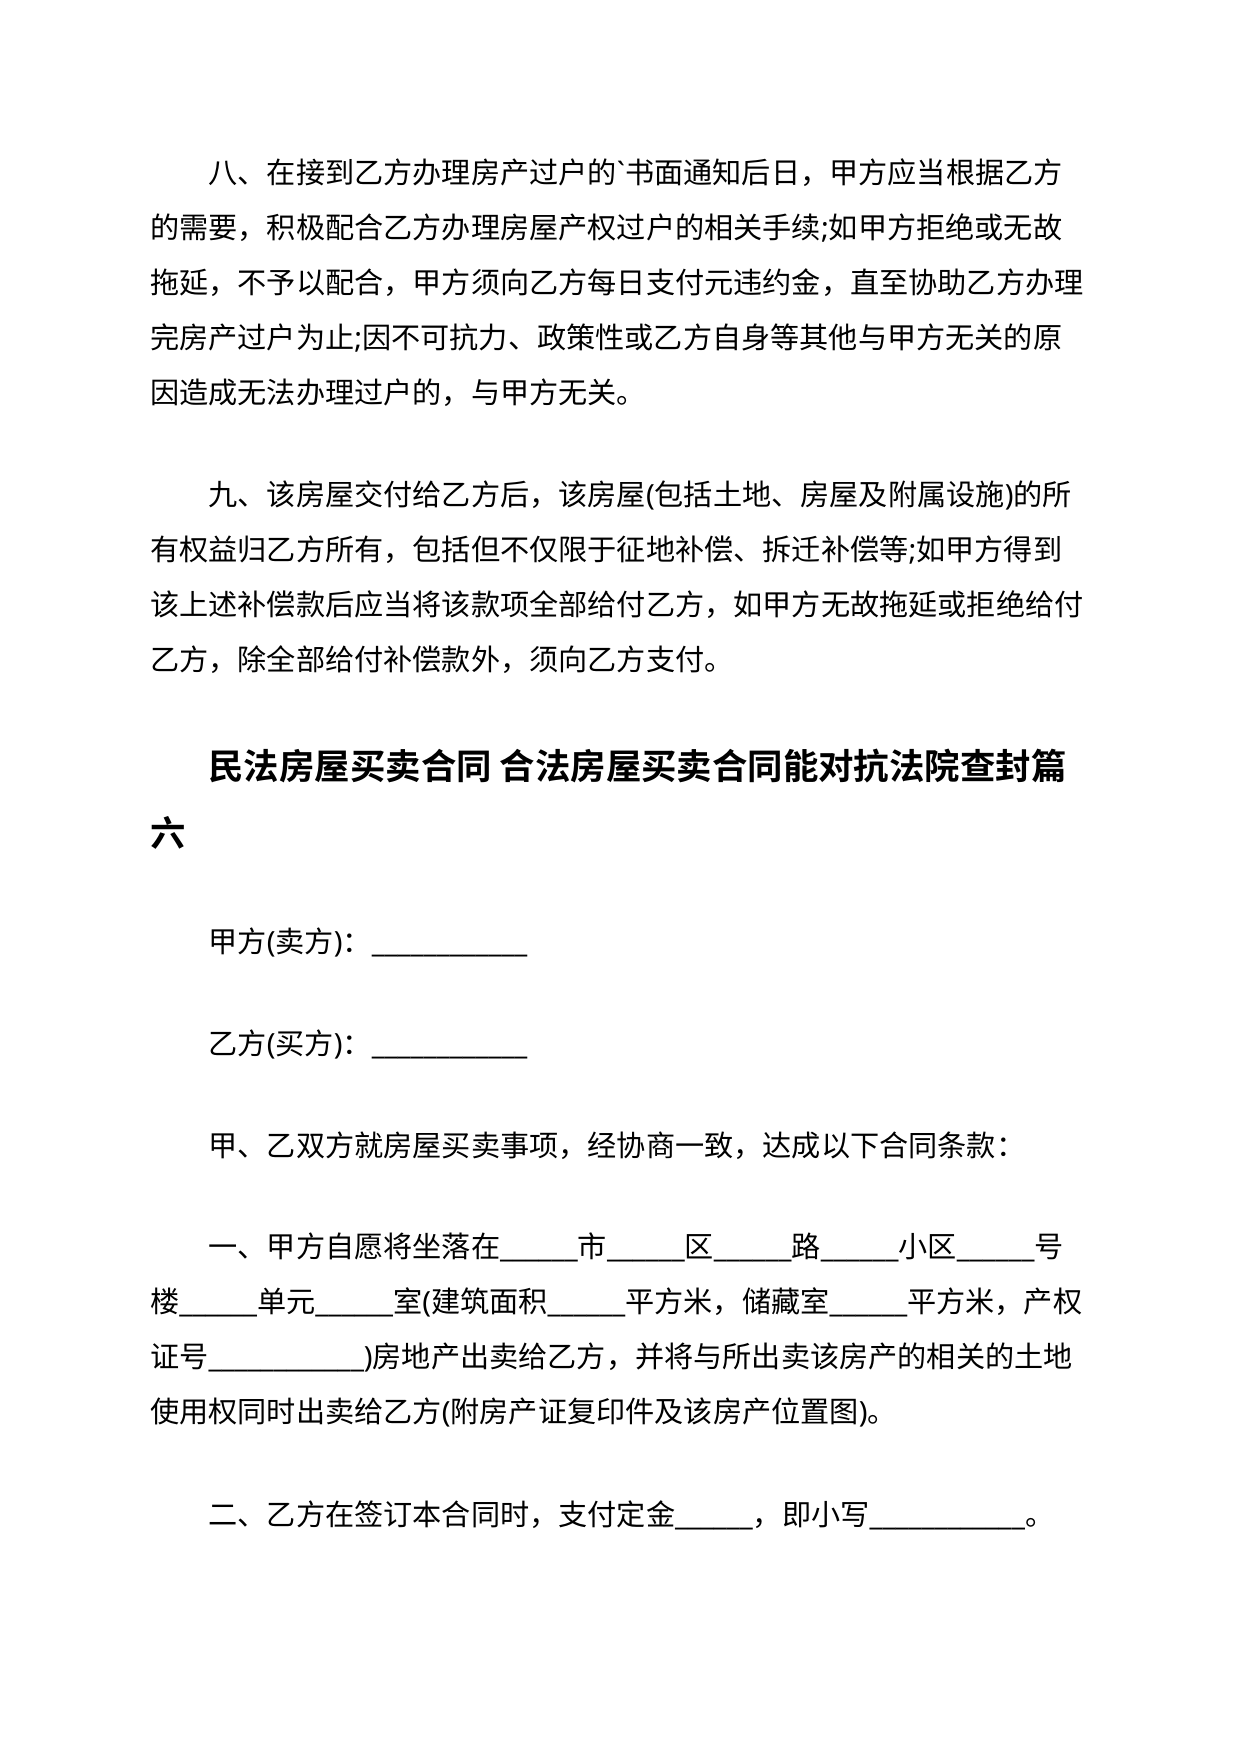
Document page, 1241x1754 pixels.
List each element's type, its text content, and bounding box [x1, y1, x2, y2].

text 二、乙方在签订本合同时，支付定金______，即小写____________。 [150, 1491, 1090, 1533]
text 八、在接到乙方办理房产过户的`书面通知后日，甲方应当根据乙方的需要，积极配合乙方办理房屋产权过户的相关手续;如甲方拒绝或无故拖延，不予以配合，甲方须向乙方每日支付元违约金，直至协助乙方办理完房产过户为止;因不可抗力、政策性或乙方自身等其他与甲方无关的原因造成无法办理过户的，与甲方无关。 [150, 150, 1090, 412]
text 甲、乙双方就房屋买卖事项，经协商一致，达成以下合同条款： [150, 1122, 1090, 1164]
text 民法房屋买卖合同 合法房屋买卖合同能对抗法院查封篇六 [150, 738, 1090, 856]
text 甲方(卖方)：____________ [150, 918, 1090, 961]
text 乙方(买方)：____________ [150, 1020, 1090, 1063]
text 一、甲方自愿将坐落在______市______区______路______小区______号楼______单元______室(建筑面积______平方米，储藏室______平方米，产权证号____________)房地产出卖给乙方，并将与所出卖该房产的相关的土地使用权同时出卖给乙方(附房产证复印件及该房产位置图)。 [150, 1224, 1090, 1431]
text 九、该房屋交付给乙方后，该房屋(包括土地、房屋及附属设施)的所有权益归乙方所有，包括但不仅限于征地补偿、拆迁补偿等;如甲方得到该上述补偿款后应当将该款项全部给付乙方，如甲方无故拖延或拒绝给付乙方，除全部给付补偿款外，须向乙方支付。 [150, 472, 1090, 679]
